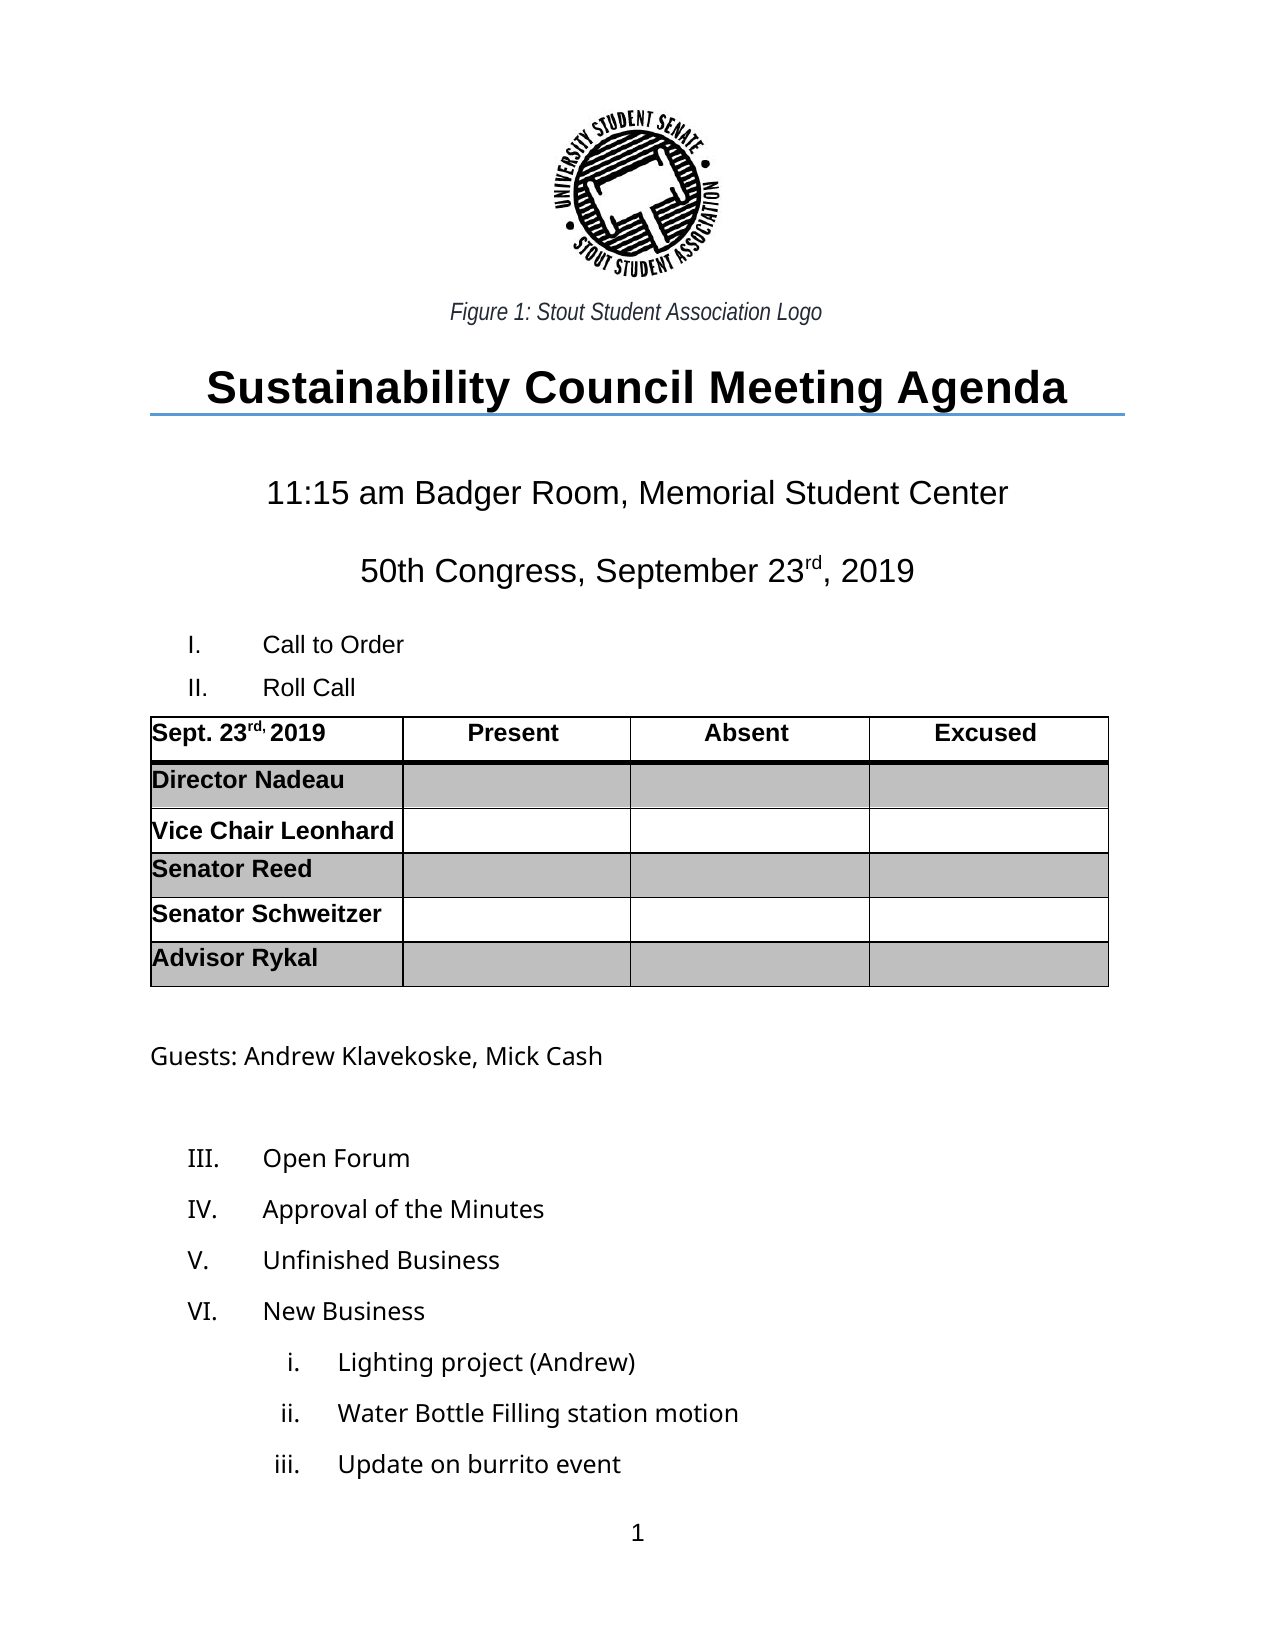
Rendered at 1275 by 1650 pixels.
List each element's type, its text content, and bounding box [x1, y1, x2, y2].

picture [547, 103, 728, 283]
table_cell [631, 943, 869, 986]
text 11:15 am Badger Room, Memorial Student Center [150, 473, 1125, 512]
table_cell Senator Reed [152, 854, 402, 897]
table_cell [631, 765, 869, 807]
list Unfinished Business [187, 1242, 1125, 1277]
table_cell Senator Schweitzer [152, 898, 402, 941]
table_cell [870, 809, 1108, 852]
list Roll Call [187, 673, 1125, 702]
table_cell [631, 854, 869, 897]
table_cell Director Nadeau [152, 765, 402, 807]
list Open Forum [187, 1140, 1125, 1174]
table_cell [404, 898, 630, 941]
table_header Sept. 23rd, 2019 [152, 718, 402, 760]
subtitle Sustainability Council Meeting Agenda [150, 361, 1125, 413]
table_cell Advisor Rykal [152, 943, 402, 986]
list Water Bottle Filling station motion [300, 1396, 1125, 1430]
list Call to Order [187, 630, 1125, 659]
table_header Excused [870, 718, 1108, 760]
text Guests: Andrew Klavekoske, Mick Cash [150, 1038, 1125, 1072]
list Approval of the Minutes [187, 1191, 1125, 1226]
table_header Present [404, 718, 630, 760]
table_cell [870, 854, 1108, 897]
table_cell [404, 765, 630, 807]
table_cell [870, 765, 1108, 807]
table_cell [631, 898, 869, 941]
list Update on burrito event [300, 1447, 1125, 1481]
table_header Absent [631, 718, 869, 760]
table_cell [870, 898, 1108, 941]
table_cell [631, 809, 869, 852]
table_cell [404, 809, 630, 852]
list Lighting project (Andrew) [300, 1344, 1125, 1379]
text 50th Congress, September 23rd, 2019 [150, 552, 1125, 590]
table_cell [404, 854, 630, 897]
table_cell [870, 943, 1108, 986]
text Figure 1: Stout Student Association Logo [150, 103, 1125, 326]
list New Business [187, 1293, 1125, 1328]
table_cell [404, 943, 630, 986]
table_cell Vice Chair Leonhard [152, 809, 402, 852]
